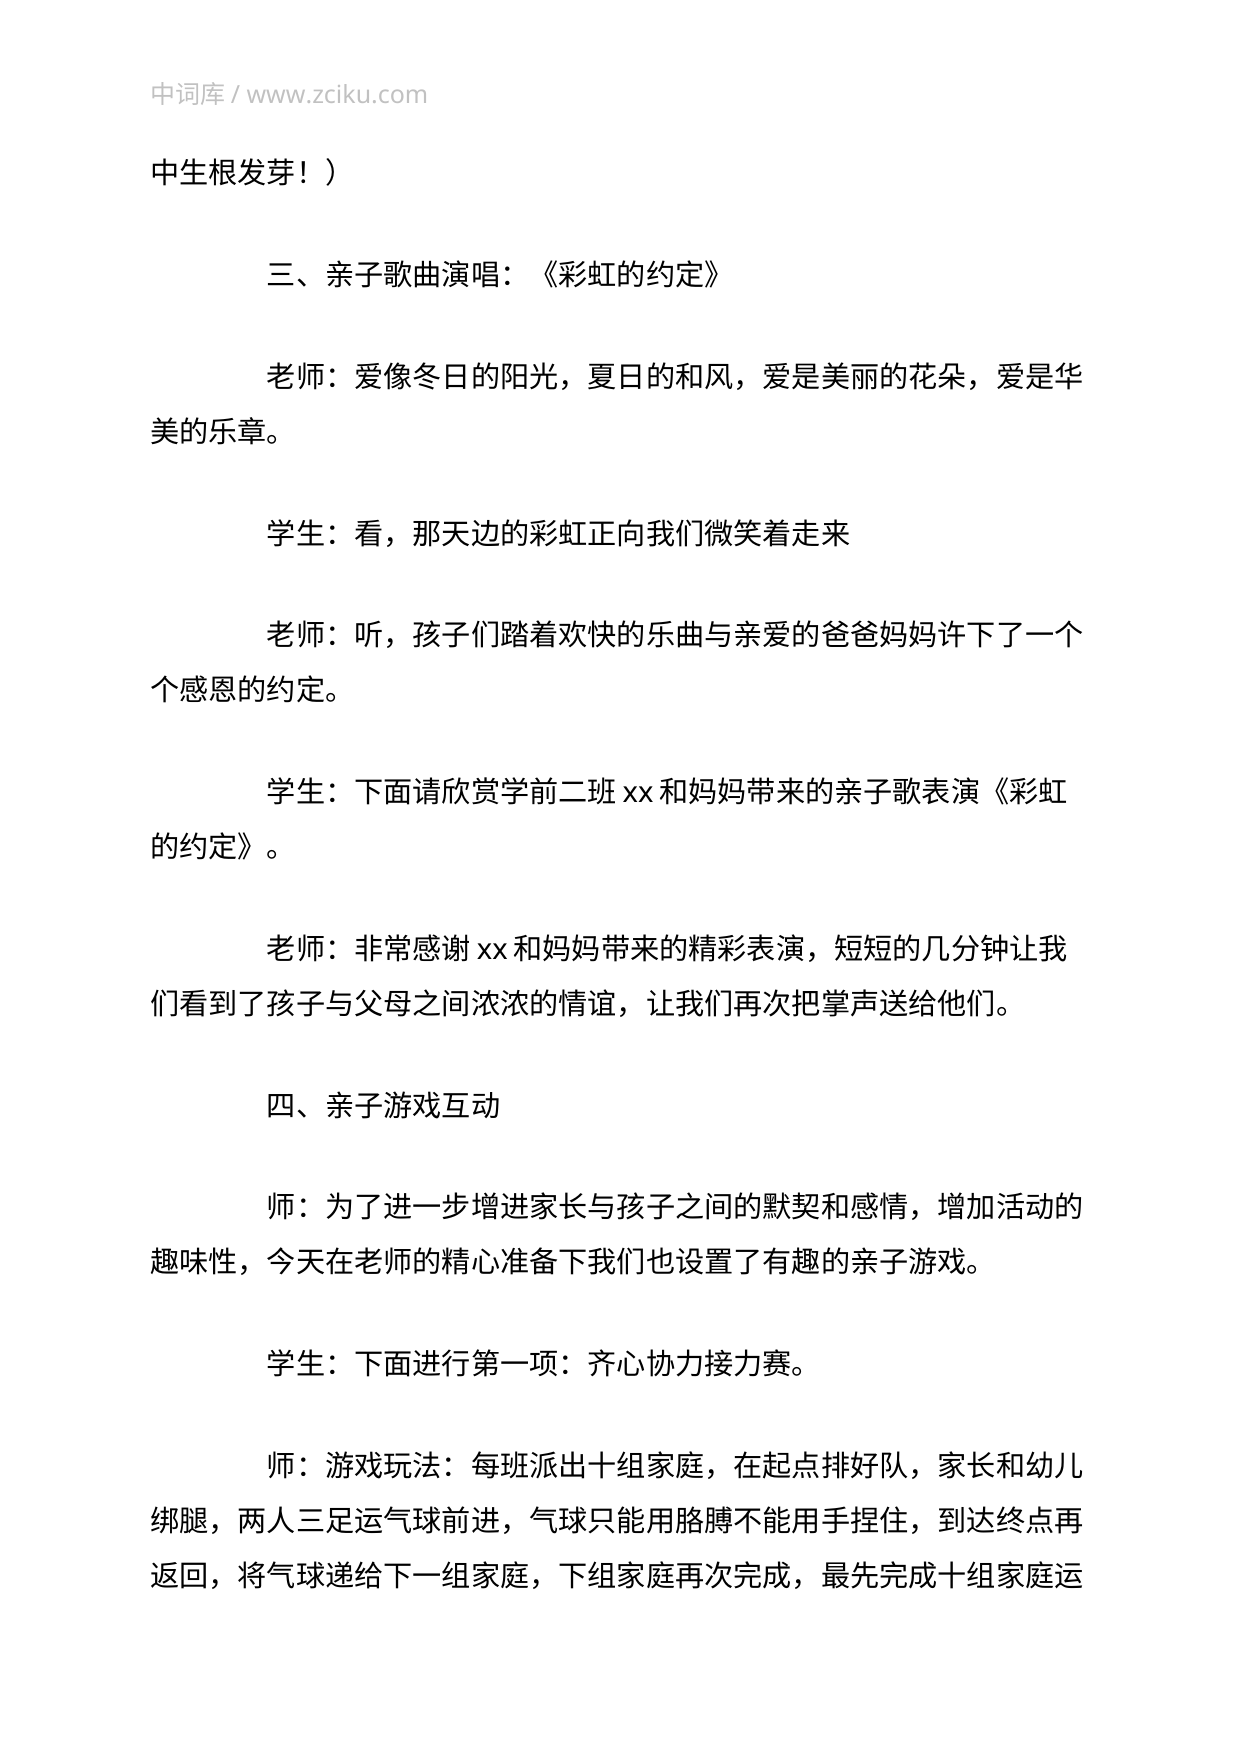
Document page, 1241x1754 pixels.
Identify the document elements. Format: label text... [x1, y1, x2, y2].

text 四、亲子游戏互动 [150, 1082, 1090, 1124]
text 三、亲子歌曲演唱：《彩虹的约定》 [150, 252, 1090, 294]
text 老师：爱像冬日的阳光，夏日的和风，爱是美丽的花朵，爱是华美的乐章。 [150, 353, 1090, 451]
text 老师：非常感谢xx和妈妈带来的精彩表演，短短的几分钟让我们看到了孩子与父母之间浓浓的情谊，让我们再次把掌声送给他们。 [150, 925, 1090, 1023]
text 老师：听，孩子们踏着欢快的乐曲与亲爱的爸爸妈妈许下了一个个感恩的约定。 [150, 612, 1090, 709]
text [150, 1442, 1090, 1594]
text 学生：下面请欣赏学前二班xx和妈妈带来的亲子歌表演《彩虹的约定》。 [150, 769, 1090, 866]
text 师：为了进一步增进家长与孩子之间的默契和感情，增加活动的趣味性，今天在老师的精心准备下我们也设置了有趣的亲子游戏。 [150, 1184, 1090, 1281]
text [150, 150, 1090, 192]
text 学生：下面进行第一项：齐心协力接力赛。 [150, 1341, 1090, 1383]
text 学生：看，那天边的彩虹正向我们微笑着走来 [150, 510, 1090, 552]
